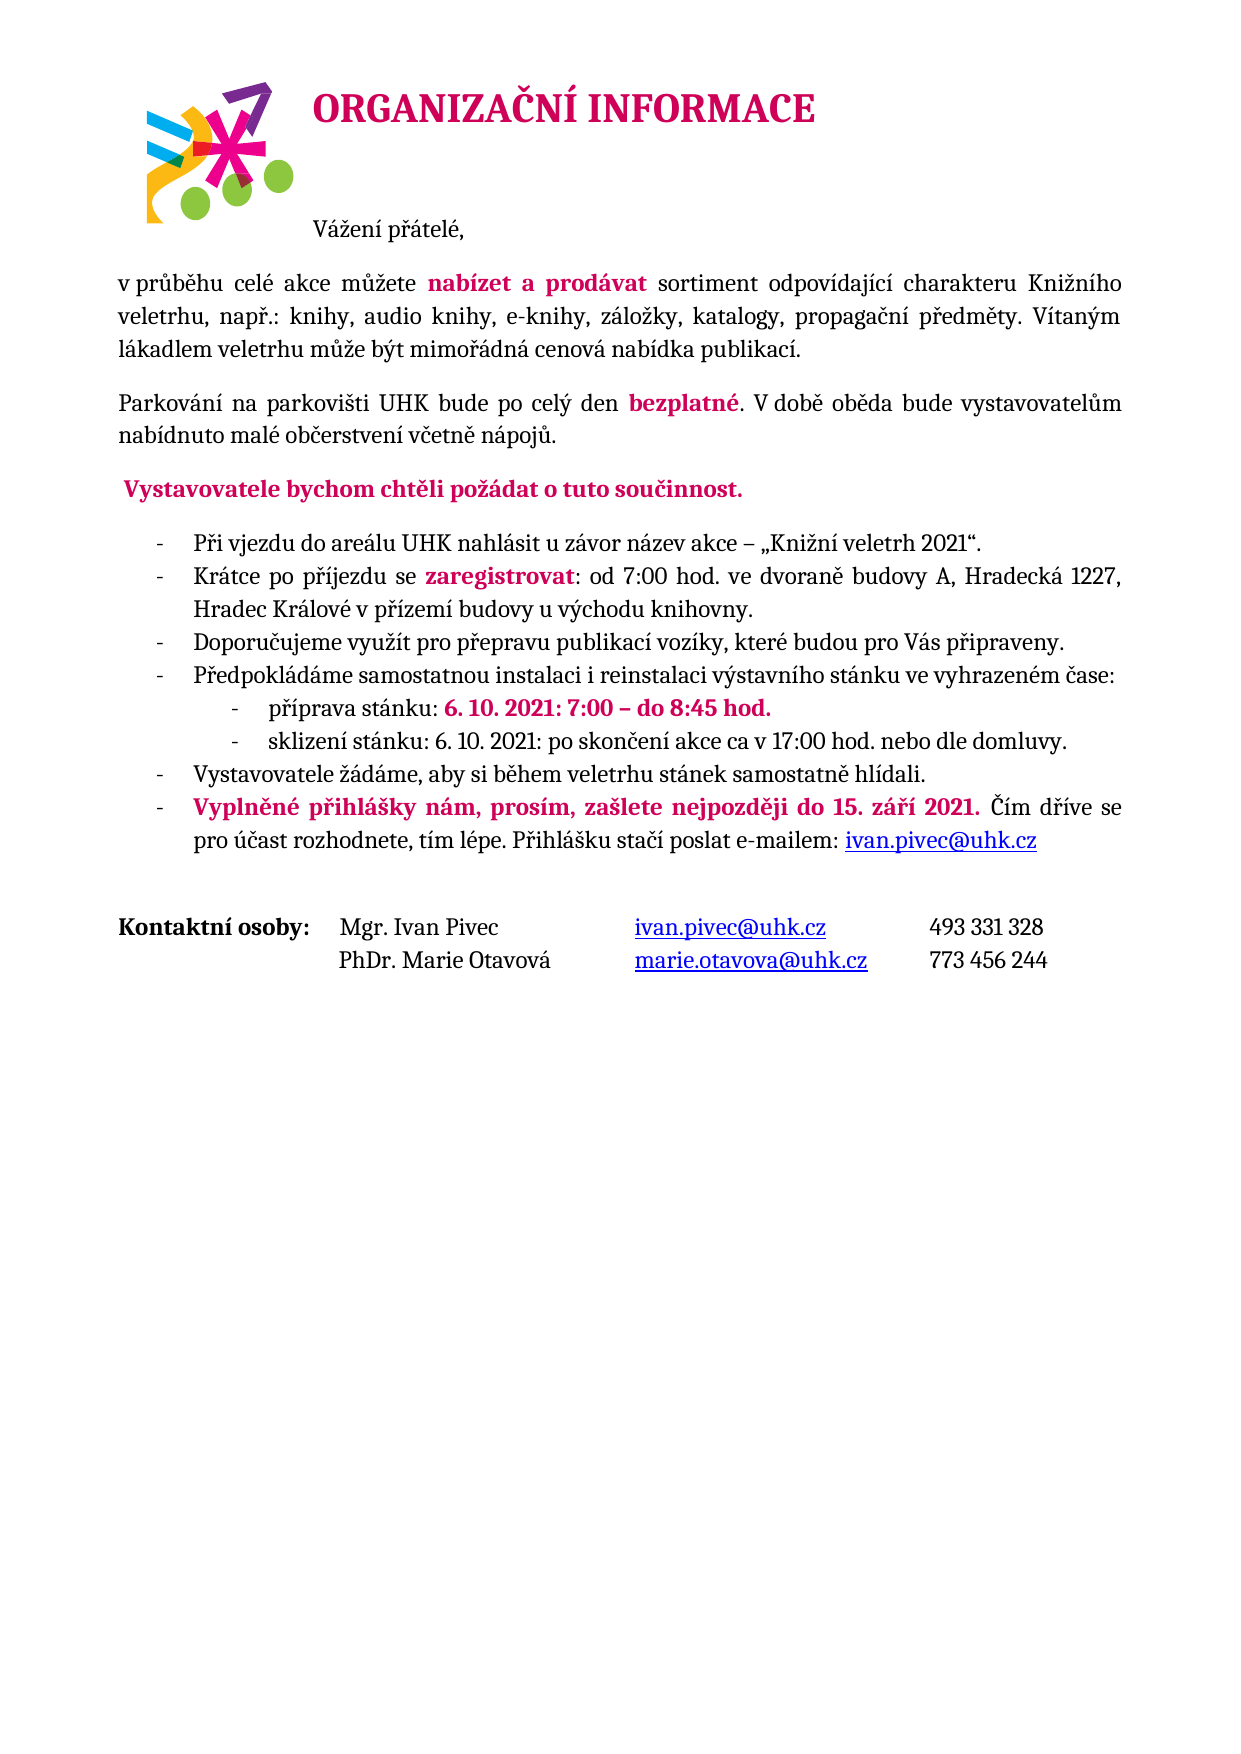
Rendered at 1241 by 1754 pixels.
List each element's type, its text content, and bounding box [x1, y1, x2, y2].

list Předpokládáme samostatnou instalaci i reinstalaci výstavního stánku ve vyhrazeném čase: [156, 661, 1122, 690]
list sklizení stánku: 6. 10. 2021: po skončení akce ca v 17:00 hod. nebo dle domluvy. [231, 727, 1122, 756]
text Vážení přátelé, [118, 215, 1122, 243]
list Vystavovatele žádáme, aby si během veletrhu stánek samostatně hlídali. [156, 760, 1122, 789]
text v průběhu celé akce můžete nabízet a prodávat sortiment odpovídající charakteru Knižního veletrhu, např.: knihy, audio knihy, e-knihy, záložky, katalogy, propagační předměty. Vítaným lákadlem veletrhu může být mimořádná cenová nabídka publikací. [118, 268, 1122, 363]
text Vystavovatele bychom chtěli požádat o tuto součinnost. [118, 475, 1122, 504]
list příprava stánku: 6. 10. 2021: 7:00 – do 8:45 hod. [231, 694, 1122, 723]
list Při vjezdu do areálu UHK nahlásit u závor název akce – „Knižní veletrh 2021“. [156, 529, 1122, 558]
text Organizační informace [118, 85, 259, 133]
text Parkování na parkovišti UHK bude po celý den bezplatné. V době oběda bude vystavovatelům nabídnuto malé občerstvení včetně nápojů. [118, 388, 1122, 450]
text PhDr. Marie Otavová marie.otavova@uhk.cz 773 456 244 [118, 946, 1122, 975]
list Vyplněné přihlášky nám, prosím, zašlete nejpozději do 15. září 2021. Čím dříve se pro účast rozhodnete, tím lépe. Přihlášku stačí poslat e-mailem: ivan.pivec@uhk.cz [156, 793, 1122, 855]
list Krátce po příjezdu se zaregistrovat: od 7:00 hod. ve dvoraně budovy A, Hradecká 1227, Hradec Králové v přízemí budovy u východu knihovny. [156, 562, 1122, 624]
text Kontaktní osoby: Mgr. Ivan Pivec ivan.pivec@uhk.cz 493 331 328 [118, 913, 1122, 942]
list Doporučujeme využít pro přepravu publikací vozíky, které budou pro Vás připraveny. [156, 628, 1122, 657]
text Organizační informace [255, 85, 1122, 133]
